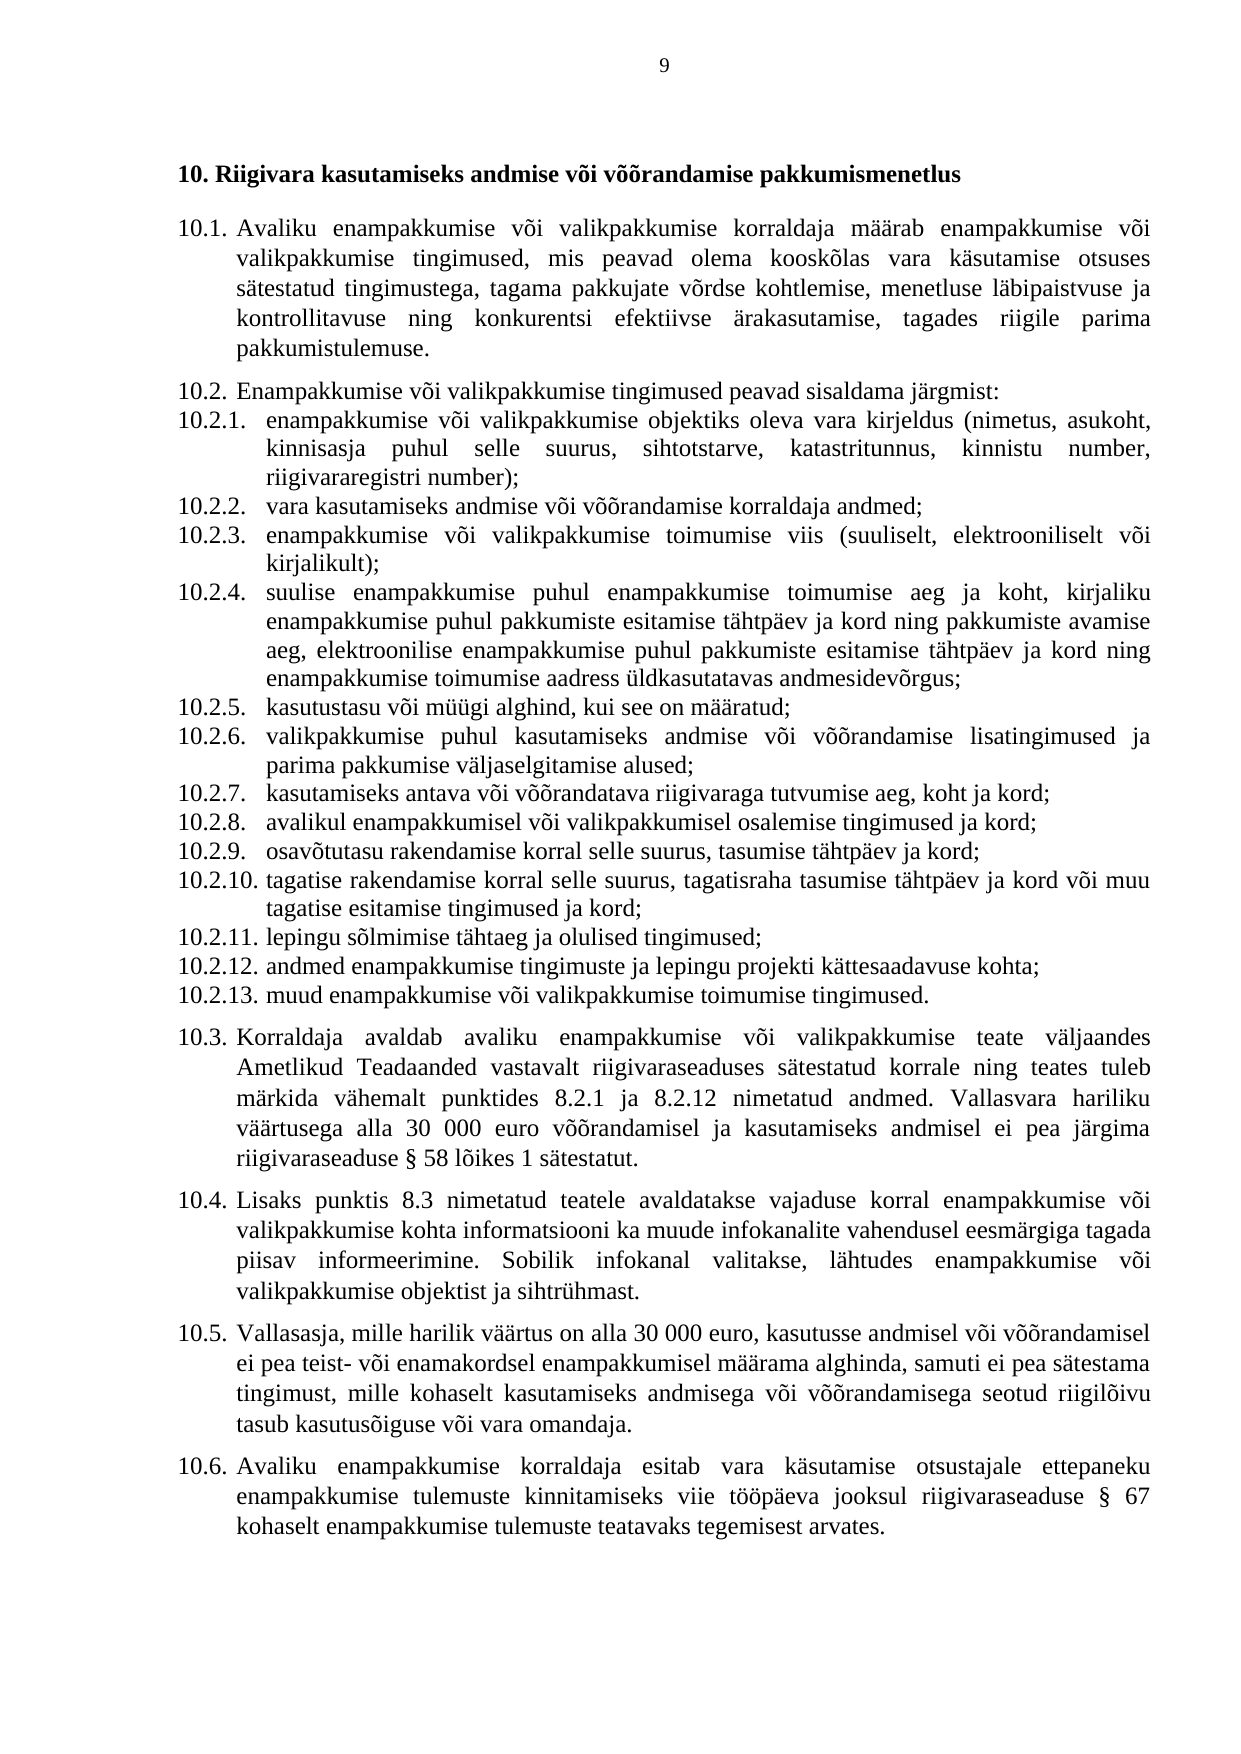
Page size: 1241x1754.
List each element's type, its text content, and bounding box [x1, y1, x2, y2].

list Enampakkumise või valikpakkumise tingimused peavad sisaldama järgmist: [177, 376, 1152, 405]
list lepingu sõlmimise tähtaeg ja olulised tingimused; [177, 922, 1152, 951]
list Lisaks punktis 8.3 nimetatud teatele avaldatakse vajaduse korral enampakkumise või valikpakkumise kohta informatsiooni ka muude infokanalite vahendusel eesmärgiga tagada piisav informeerimine. Sobilik infokanal valitakse, lähtudes enampakkumise või valikpakkumise objektist ja sihtrühmast. [177, 1185, 1152, 1304]
text Riigivara kasutamiseks andmise või võõrandamise pakkumismenetlus [177, 159, 1152, 188]
list Avaliku enampakkumise korraldaja esitab vara käsutamise otsustajale ettepaneku enampakkumise tulemuste kinnitamiseks viie tööpäeva jooksul riigivaraseaduse § 67 kohaselt enampakkumise tulemuste teatavaks tegemisest arvates. [177, 1451, 1152, 1540]
list avalikul enampakkumisel või valikpakkumisel osalemise tingimused ja kord; [177, 807, 1152, 836]
list valikpakkumise puhul kasutamiseks andmise või võõrandamise lisatingimused ja parima pakkumise väljaselgitamise alused; [177, 721, 1152, 778]
list muud enampakkumise või valikpakkumise toimumise tingimused. [177, 980, 1152, 1008]
list tagatise rakendamise korral selle suurus, tagatisraha tasumise tähtpäev ja kord või muu tagatise esitamise tingimused ja kord; [177, 865, 1152, 922]
list suulise enampakkumise puhul enampakkumise toimumise aeg ja koht, kirjaliku enampakkumise puhul pakkumiste esitamise tähtpäev ja kord ning pakkumiste avamise aeg, elektroonilise enampakkumise puhul pakkumiste esitamise tähtpäev ja kord ning enampakkumise toimumise aadress üldkasutatavas andmesidevõrgus; [177, 577, 1152, 692]
list kasutustasu või müügi alghind, kui see on määratud; [177, 692, 1152, 721]
list Avaliku enampakkumise või valikpakkumise korraldaja määrab enampakkumise või valikpakkumise tingimused, mis peavad olema kooskõlas vara käsutamise otsuses sätestatud tingimustega, tagama pakkujate võrdse kohtlemise, menetluse läbipaistvuse ja kontrollitavuse ning konkurentsi efektiivse ärakasutamise, tagades riigile parima pakkumistulemuse. [177, 213, 1152, 362]
list osavõtutasu rakendamise korral selle suurus, tasumise tähtpäev ja kord; [177, 836, 1152, 865]
list enampakkumise või valikpakkumise toimumise viis (suuliselt, elektrooniliselt või kirjalikult); [177, 520, 1152, 577]
list andmed enampakkumise tingimuste ja lepingu projekti kättesaadavuse kohta; [177, 951, 1152, 980]
list Vallasasja, mille harilik väärtus on alla 30 000 euro, kasutusse andmisel või võõrandamisel ei pea teist- või enamakordsel enampakkumisel määrama alghinda, samuti ei pea sätestama tingimust, mille kohaselt kasutamiseks andmisega või võõrandamisega seotud riigilõivu tasub kasutusõiguse või vara omandaja. [177, 1318, 1152, 1437]
list enampakkumise või valikpakkumise objektiks oleva vara kirjeldus (nimetus, asukoht, kinnisasja puhul selle suurus, sihtotstarve, katastritunnus, kinnistu number, riigivararegistri number); [177, 405, 1152, 491]
list kasutamiseks antava või võõrandatava riigivaraga tutvumise aeg, koht ja kord; [177, 778, 1152, 807]
list Korraldaja avaldab avaliku enampakkumise või valikpakkumise teate väljaandes Ametlikud Teadaanded vastavalt riigivaraseaduses sätestatud korrale ning teates tuleb märkida vähemalt punktides 8.2.1 ja 8.2.12 nimetatud andmed. Vallasvara hariliku väärtusega alla 30 000 euro võõrandamisel ja kasutamiseks andmisel ei pea järgima riigivaraseaduse § 58 lõikes 1 sätestatut. [177, 1022, 1152, 1172]
list vara kasutamiseks andmise või võõrandamise korraldaja andmed; [177, 491, 1152, 520]
